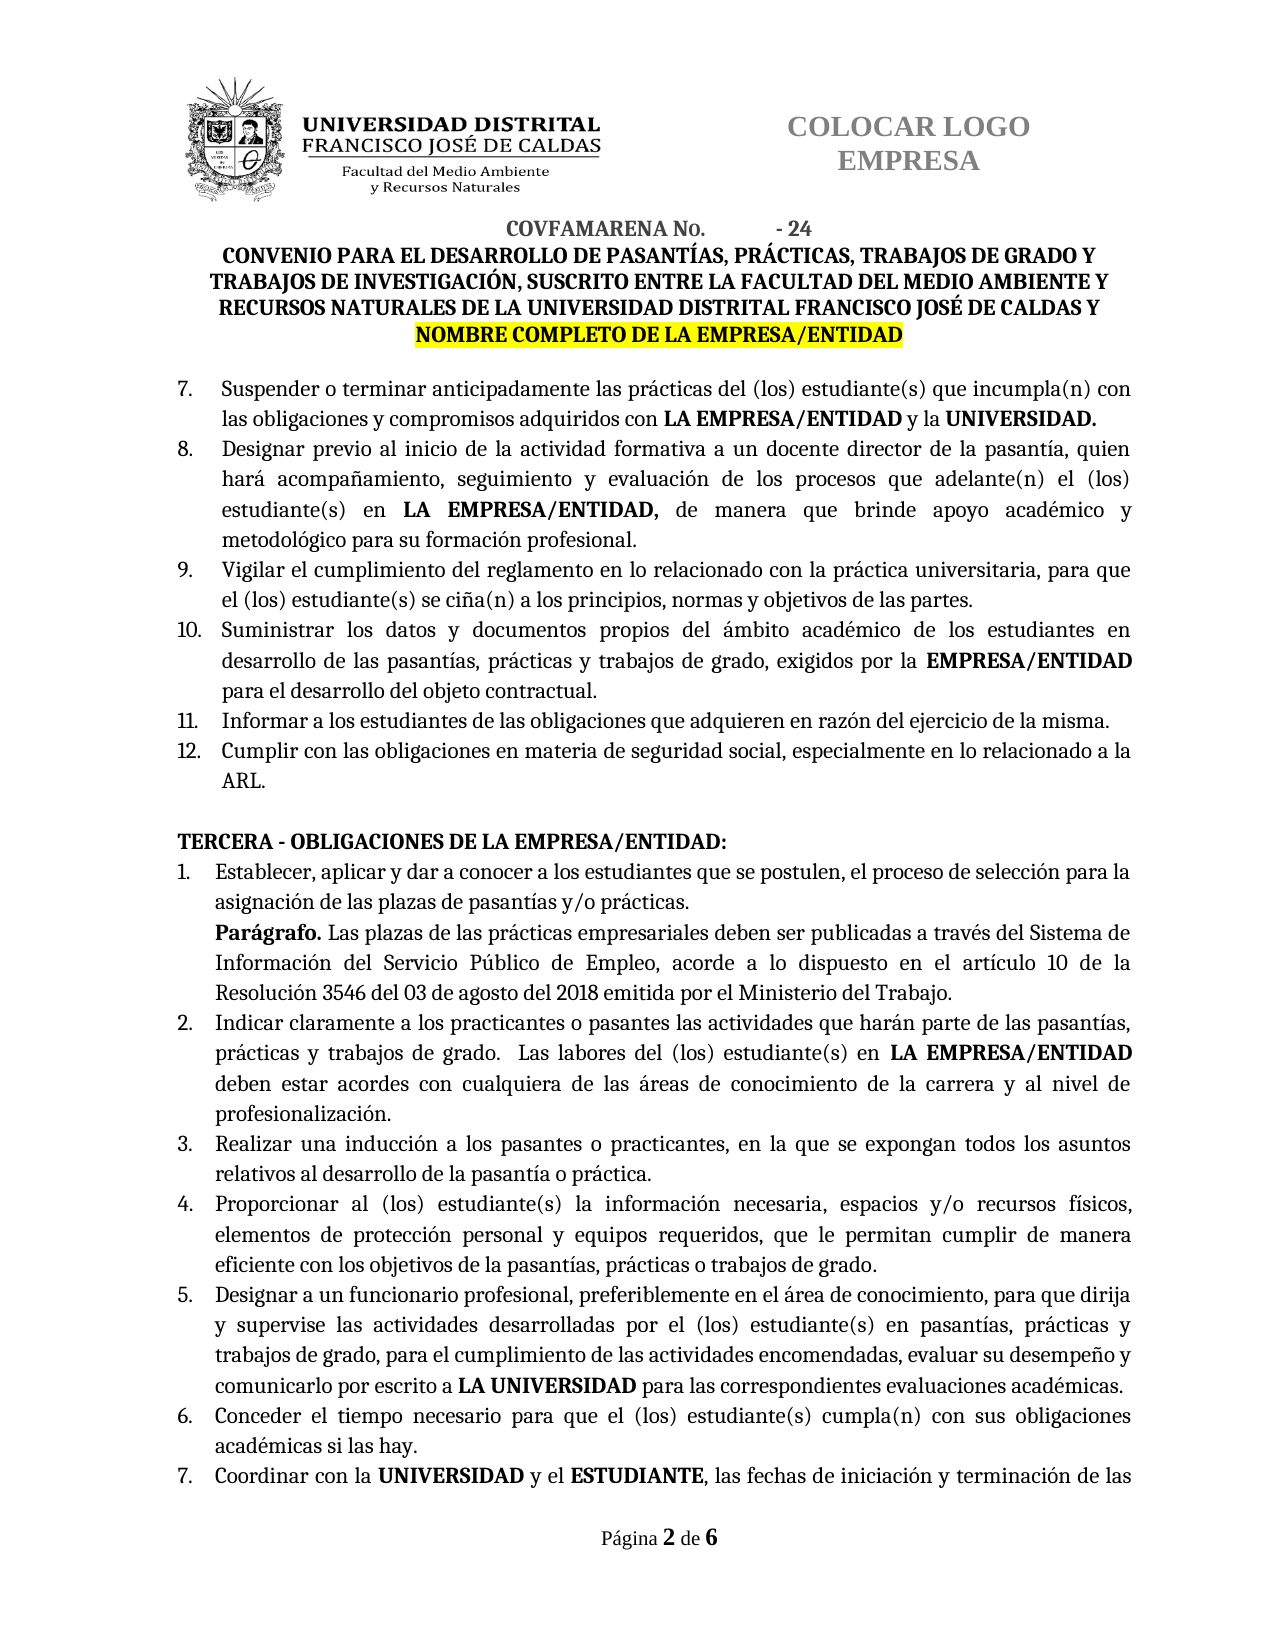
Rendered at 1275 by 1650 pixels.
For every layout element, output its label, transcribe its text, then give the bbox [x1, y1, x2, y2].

list Conceder el tiempo necesario para que el (los) estudiante(s) cumpla(n) con sus obligaciones académicas si las hay. [177, 1403, 1132, 1459]
list Realizar una inducción a los pasantes o practicantes, en la que se expongan todos los asuntos relativos al desarrollo de la pasantía o práctica. [177, 1131, 1132, 1187]
list Vigilar el cumplimiento del reglamento en lo relacionado con la práctica universitaria, para que el (los) estudiante(s) se ciña(n) a los principios, normas y objetivos de las partes. [177, 557, 1132, 613]
list Cumplir con las obligaciones en materia de seguridad social, especialmente en lo relacionado a la ARL. [177, 738, 1132, 794]
list Informar a los estudiantes de las obligaciones que adquieren en razón del ejercicio de la misma. [177, 708, 1132, 734]
list Suspender o terminar anticipadamente las prácticas del (los) estudiante(s) que incumpla(n) con las obligaciones y compromisos adquiridos con LA EMPRESA/ENTIDAD y la UNIVERSIDAD. [177, 376, 1132, 432]
list Designar a un funcionario profesional, preferiblemente en el área de conocimiento, para que dirija y supervise las actividades desarrolladas por el (los) estudiante(s) en pasantías, prácticas y trabajos de grado, para el cumplimiento de las actividades encomendadas, evaluar su desempeño y comunicarlo por escrito a LA UNIVERSIDAD para las correspondientes evaluaciones académicas. [177, 1282, 1132, 1399]
list Indicar claramente a los practicantes o pasantes las actividades que harán parte de las pasantías, prácticas y trabajos de grado. Las labores del (los) estudiante(s) en LA EMPRESA/ENTIDAD deben estar acordes con cualquiera de las áreas de conocimiento de la carrera y al nivel de profesionalización. [177, 1010, 1132, 1127]
text TERCERA - OBLIGACIONES DE LA EMPRESA/ENTIDAD: [177, 829, 1132, 855]
list Establecer, aplicar y dar a conocer a los estudiantes que se postulen, el proceso de selección para la asignación de las plazas de pasantías y/o prácticas. [177, 859, 1132, 915]
list Suministrar los datos y documentos propios del ámbito académico de los estudiantes en desarrollo de las pasantías, prácticas y trabajos de grado, exigidos por la EMPRESA/ENTIDAD para el desarrollo del objeto contractual. [177, 617, 1132, 704]
list Designar previo al inicio de la actividad formativa a un docente director de la pasantía, quien hará acompañamiento, seguimiento y evaluación de los procesos que adelante(n) el (los) estudiante(s) en LA EMPRESA/ENTIDAD, de manera que brinde apoyo académico y metodológico para su formación profesional. [177, 436, 1132, 553]
picture [177, 73, 611, 217]
list Proporcionar al (los) estudiante(s) la información necesaria, espacios y/o recursos físicos, elementos de protección personal y equipos requeridos, que le permitan cumplir de manera eficiente con los objetivos de la pasantías, prácticas o trabajos de grado. [177, 1191, 1132, 1278]
text Parágrafo. Las plazas de las prácticas empresariales deben ser publicadas a través del Sistema de Información del Servicio Público de Empleo, acorde a lo dispuesto en el artículo 10 de la Resolución 3546 del 03 de agosto del 2018 emitida por el Ministerio del Trabajo. [215, 919, 1132, 1006]
